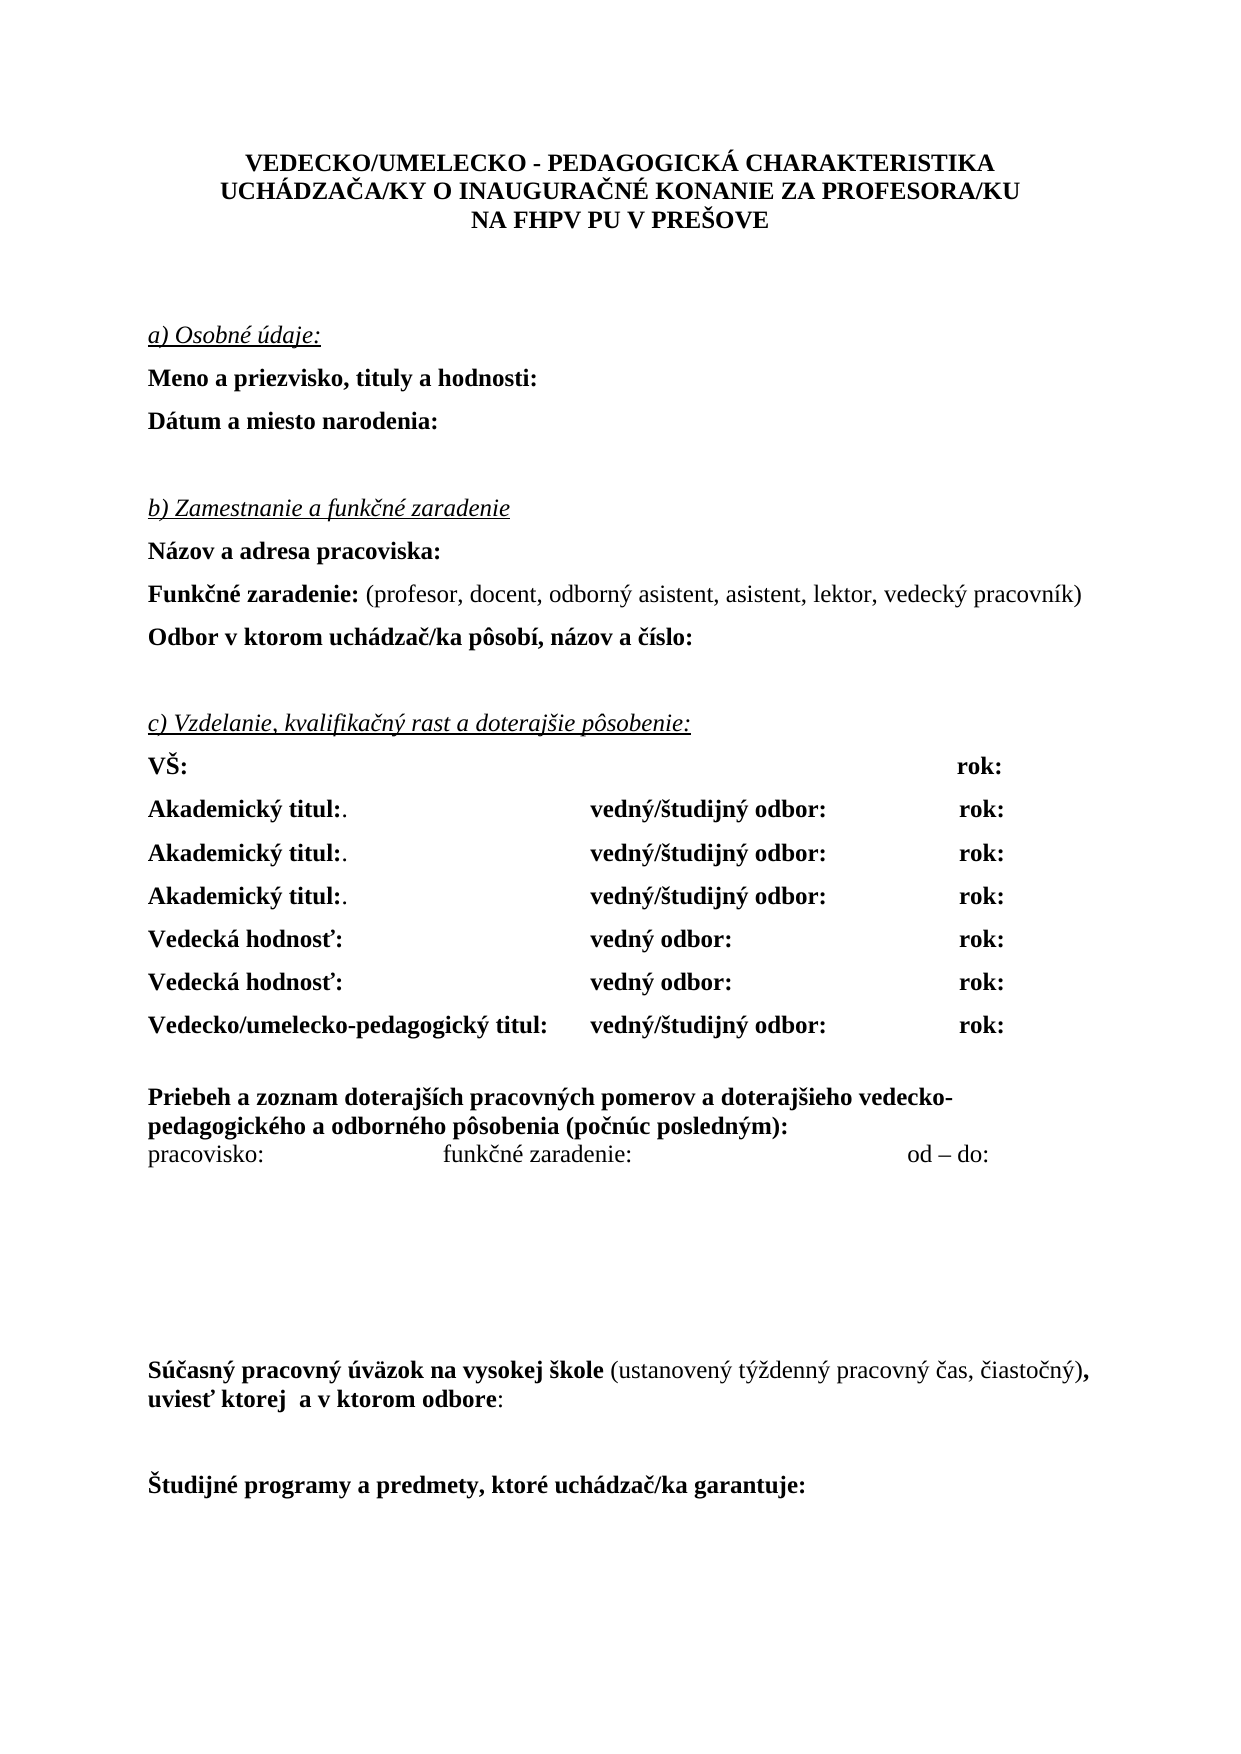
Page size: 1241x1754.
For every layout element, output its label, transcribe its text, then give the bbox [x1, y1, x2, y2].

text b) Zamestnanie a funkčné zaradenie [148, 493, 1093, 521]
text Odbor v ktorom uchádzač/ka pôsobí, názov a číslo: [148, 622, 1093, 651]
text Názov a adresa pracoviska: [148, 536, 1093, 564]
text Vedecká hodnosť: vedný odbor: rok: [148, 924, 1093, 953]
text a) Osobné údaje: [148, 320, 1093, 349]
text Akademický titul:. vedný/študijný odbor: rok: [148, 794, 1093, 823]
text pracovisko: funkčné zaradenie: od – do: [148, 1139, 1093, 1168]
text Funkčné zaradenie: (profesor, docent, odborný asistent, asistent, lektor, vedecký pracovník) [148, 579, 1093, 608]
text Priebeh a zoznam doterajších pracovných pomerov a doterajšieho vedecko-pedagogického a odborného pôsobenia (počnúc posledným): [148, 1082, 1093, 1139]
text Akademický titul:. vedný/študijný odbor: rok: [148, 838, 1093, 866]
text NA FHPV PU V PREŠOVE [148, 205, 1093, 234]
text Vedecká hodnosť: vedný odbor: rok: [148, 967, 1093, 996]
text Akademický titul:. vedný/študijný odbor: rok: [148, 881, 1093, 909]
text Meno a priezvisko, tituly a hodnosti: [148, 363, 1093, 392]
text UCHÁDZAČA/KY O INAUGURAČNÉ KONANIE ZA PROFESORA/KU [148, 176, 1093, 205]
text Študijné programy a predmety, ktoré uchádzač/ka garantuje: [148, 1470, 1093, 1499]
text c) Vzdelanie, kvalifikačný rast a doterajšie pôsobenie: [148, 708, 1093, 737]
text Dátum a miesto narodenia: [148, 406, 1093, 435]
text VEDECKO/UMELECKO - PEDAGOGICKÁ CHARAKTERISTIKA [148, 148, 1093, 176]
text Súčasný pracovný úväzok na vysokej škole (ustanovený týždenný pracovný čas, čiastočný), uviesť ktorej a v ktorom odbore: [148, 1355, 1093, 1413]
text VŠ: rok: [148, 751, 1093, 780]
text Vedecko/umelecko-pedagogický titul: vedný/študijný odbor: rok: [148, 1010, 1093, 1039]
